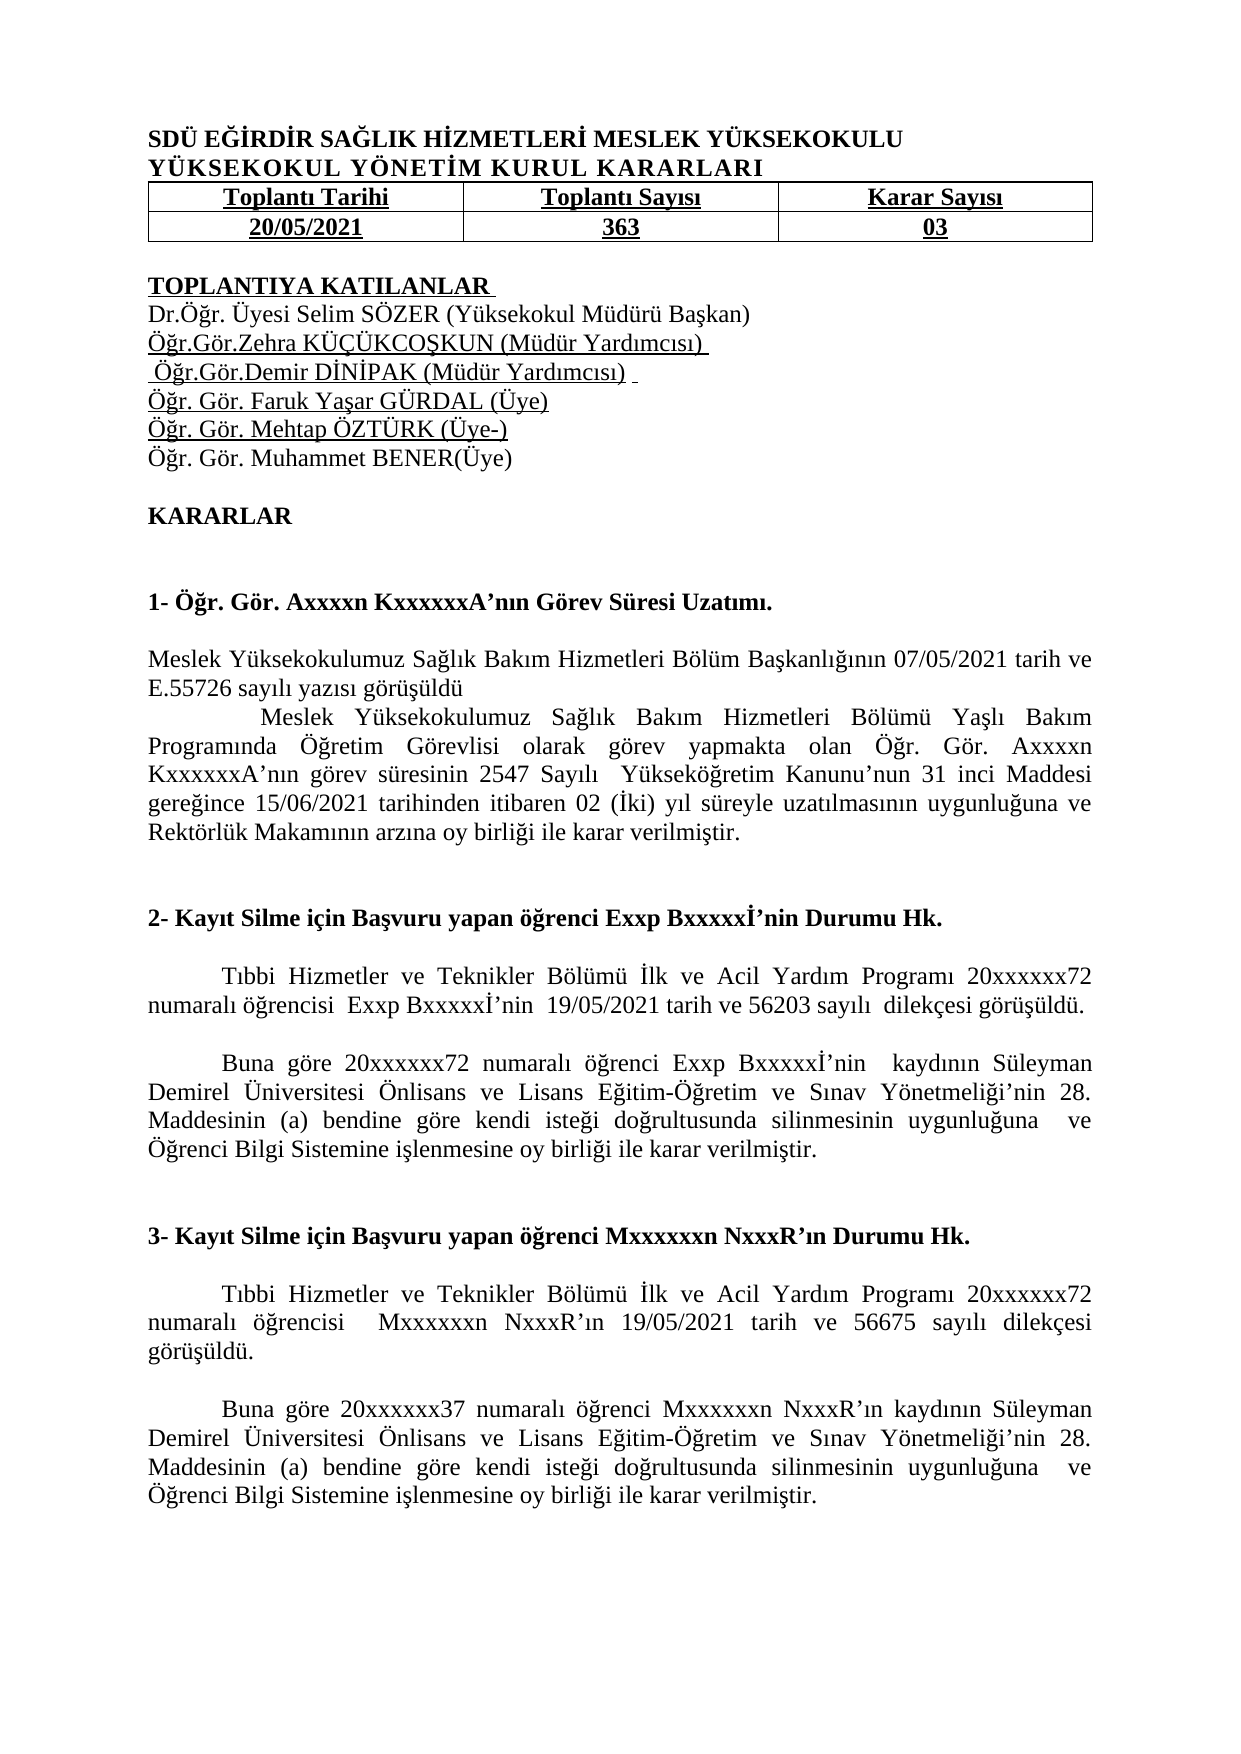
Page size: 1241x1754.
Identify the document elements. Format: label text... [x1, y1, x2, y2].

text Meslek Yüksekokulumuz Sağlık Bakım Hizmetleri Bölüm Başkanlığının 07/05/2021 tarih ve E.55726 sayılı yazısı görüşüldü [148, 644, 1093, 702]
table_cell 20/05/2021 [149, 212, 463, 241]
text 2- Kayıt Silme için Başvuru yapan öğrenci Exxp Bxxxxxİ’nin Durumu Hk. [148, 903, 1093, 932]
text Tıbbi Hizmetler ve Teknikler Bölümü İlk ve Acil Yardım Programı 20xxxxxx72 numaralı öğrencisi Exxp Bxxxxxİ’nin 19/05/2021 tarih ve 56203 sayılı dilekçesi görüşüldü. [148, 961, 1093, 1019]
list YÜKSEKOKUL YÖNETİM KURUL KARARLARI [148, 153, 1093, 181]
text Dr.Öğr. Üyesi Selim SÖZER (Yüksekokul Müdürü Başkan) [148, 299, 1093, 328]
text Öğr. Gör. Muhammet BENER(Üye) [148, 443, 1093, 472]
table_cell 03 [779, 212, 1092, 241]
text Tıbbi Hizmetler ve Teknikler Bölümü İlk ve Acil Yardım Programı 20xxxxxx72 numaralı öğrencisi Mxxxxxxn NxxxR’ın 19/05/2021 tarih ve 56675 sayılı dilekçesi görüşüldü. [148, 1279, 1093, 1365]
text KARARLAR [148, 501, 1093, 529]
table_header Toplantı Tarihi [149, 183, 463, 211]
text 3- Kayıt Silme için Başvuru yapan öğrenci Mxxxxxxn NxxxR’ın Durumu Hk. [148, 1221, 1093, 1249]
text Buna göre 20xxxxxx37 numaralı öğrenci Mxxxxxxn NxxxR’ın kaydının Süleyman Demirel Üniversitesi Önlisans ve Lisans Eğitim-Öğretim ve Sınav Yönetmeliği’nin 28. Maddesinin (a) bendine göre kendi isteği doğrultusunda silinmesinin uygunluğuna ve Öğrenci Bilgi Sistemine işlenmesine oy birliği ile karar verilmiştir. [148, 1394, 1093, 1509]
text Buna göre 20xxxxxx72 numaralı öğrenci Exxp Bxxxxxİ’nin kaydının Süleyman Demirel Üniversitesi Önlisans ve Lisans Eğitim-Öğretim ve Sınav Yönetmeliği’nin 28. Maddesinin (a) bendine göre kendi isteği doğrultusunda silinmesinin uygunluğuna ve Öğrenci Bilgi Sistemine işlenmesine oy birliği ile karar verilmiştir. [148, 1048, 1093, 1163]
text SDÜ EĞİRDİR SAĞLIK HİZMETLERİ MESLEK YÜKSEKOKULU [148, 124, 1093, 153]
text Öğr. Gör. Faruk Yaşar GÜRDAL (Üye) Öğr. Gör. Mehtap ÖZTÜRK (Üye-) [148, 386, 1093, 443]
text Meslek Yüksekokulumuz Sağlık Bakım Hizmetleri Bölümü Yaşlı Bakım Programında Öğretim Görevlisi olarak görev yapmakta olan Öğr. Gör. Axxxxn KxxxxxxA’nın görev süresinin 2547 Sayılı Yükseköğretim Kanunu’nun 31 inci Maddesi gereğince 15/06/2021 tarihinden itibaren 02 (İki) yıl süreyle uzatılmasının uygunluğuna ve Rektörlük Makamının arzına oy birliği ile karar verilmiştir. [148, 702, 1093, 846]
table_header Karar Sayısı [779, 183, 1092, 211]
text Öğr.Gör.Zehra KÜÇÜKCOŞKUN (Müdür Yardımcısı) [148, 328, 1093, 357]
text Öğr.Gör.Demir DİNİPAK (Müdür Yardımcısı) [148, 357, 1093, 386]
table_cell 363 [464, 212, 778, 241]
text TOPLANTIYA KATILANLAR [148, 271, 1093, 299]
text 1- Öğr. Gör. Axxxxn KxxxxxxA’nın Görev Süresi Uzatımı. [148, 587, 1093, 616]
table_header Toplantı Sayısı [464, 183, 778, 211]
